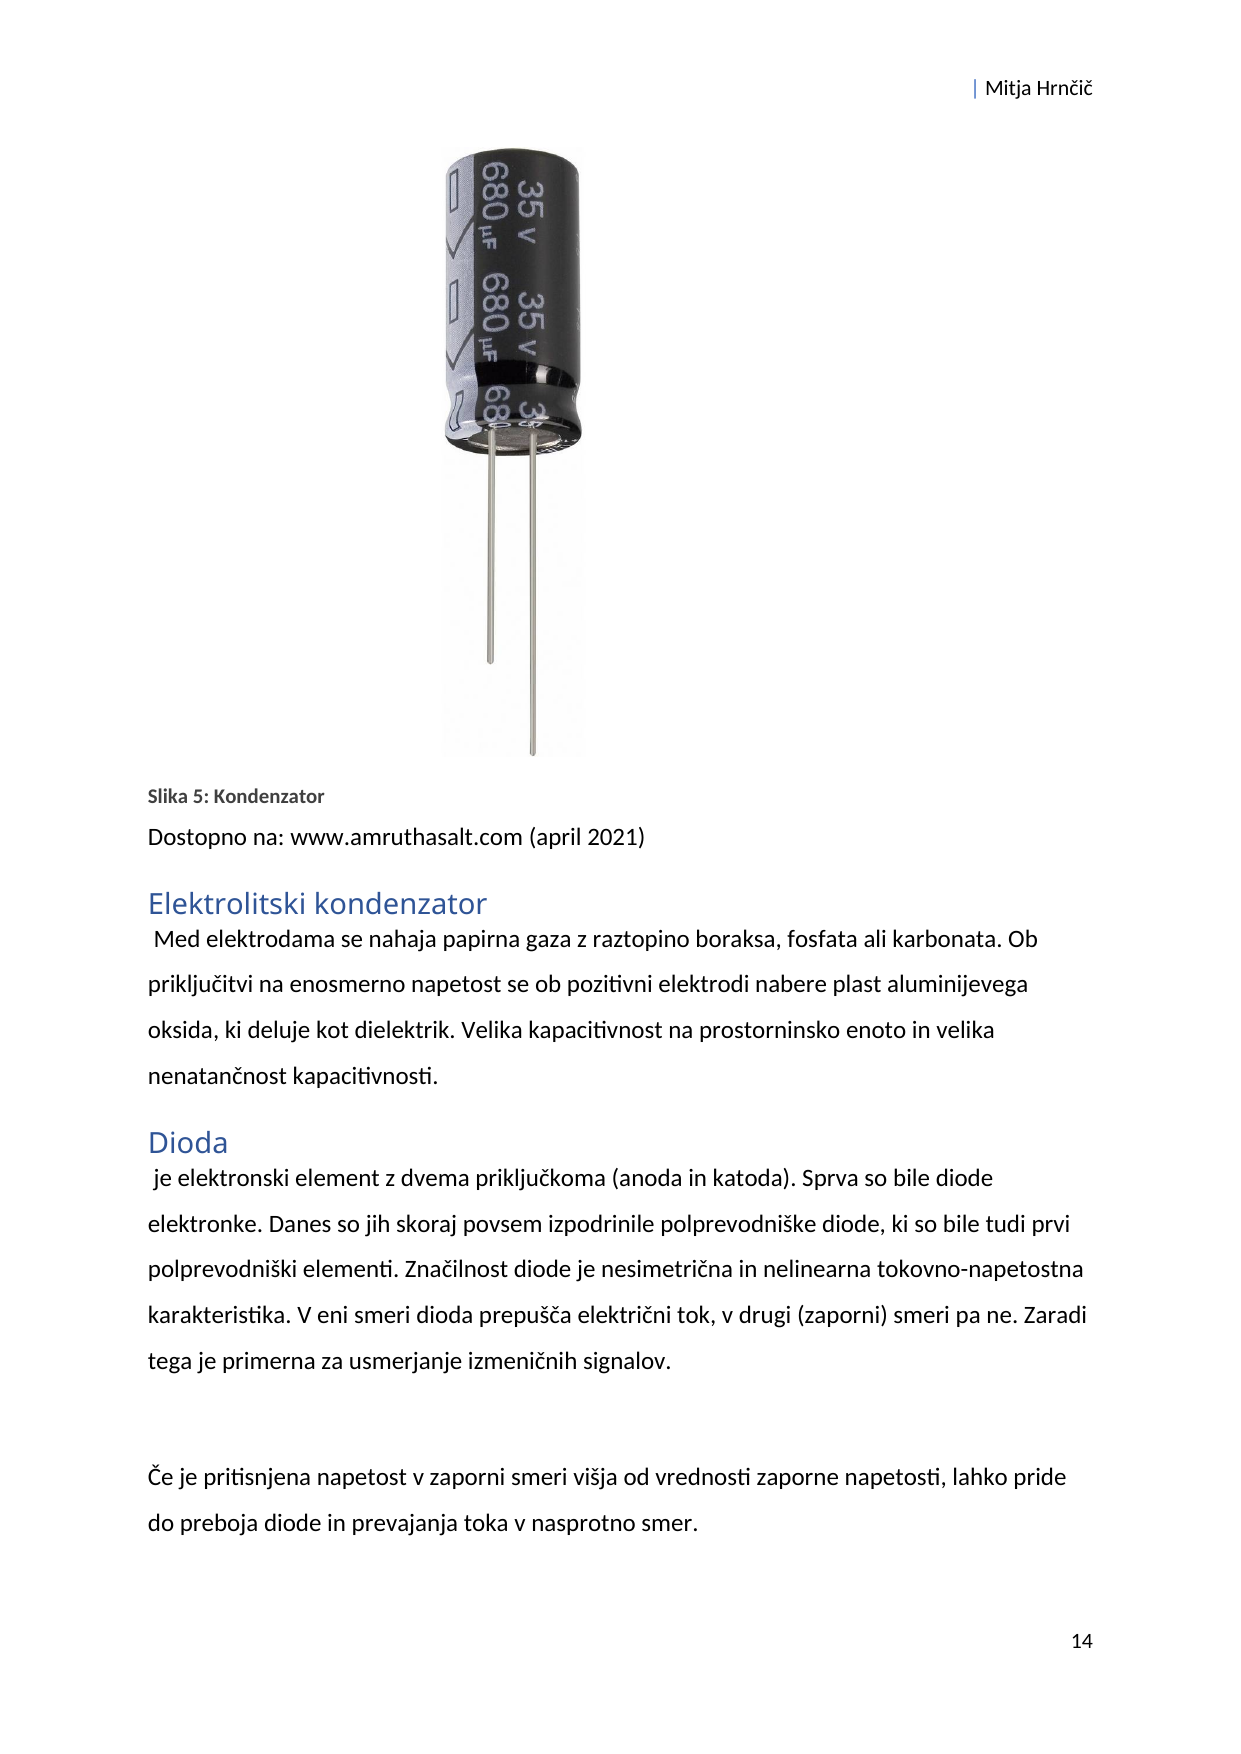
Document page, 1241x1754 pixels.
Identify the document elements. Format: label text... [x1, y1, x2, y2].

picture [221, 147, 805, 757]
text Med elektrodama se nahaja papirna gaza z raztopino boraksa, fosfata ali karbonata. Ob priključitvi na enosmerno napetost se ob pozitivni elektrodi nabere plast aluminijevega oksida, ki deluje kot dielektrik. Velika kapacitivnost na prostorninsko enoto in velika nenatančnost kapacitivnosti. [148, 923, 1093, 1091]
text je elektronski element z dvema priključkoma (anoda in katoda). Sprva so bile diode elektronke. Danes so jih skoraj povsem izpodrinile polprevodniške diode, ki so bile tudi prvi polprevodniški elementi. Značilnost diode je nesimetrična in nelinearna tokovno-napetostna karakteristika. V eni smeri dioda prepušča električni tok, v drugi (zaporni) smeri pa ne. Zaradi tega je primerna za usmerjanje izmeničnih signalov. [148, 1162, 1093, 1376]
text Če je pritisnjena napetost v zaporni smeri višja od vrednosti zaporne napetosti, lahko pride do preboja diode in prevajanja toka v nasprotno smer. [148, 1461, 1093, 1538]
subtitle Elektrolitski kondenzator [148, 883, 1093, 923]
subtitle Dioda [148, 1122, 1093, 1162]
text Slika 5: Kondenzator [148, 783, 1093, 808]
text Dostopno na: www.amruthasalt.com (april 2021) [148, 821, 1093, 851]
